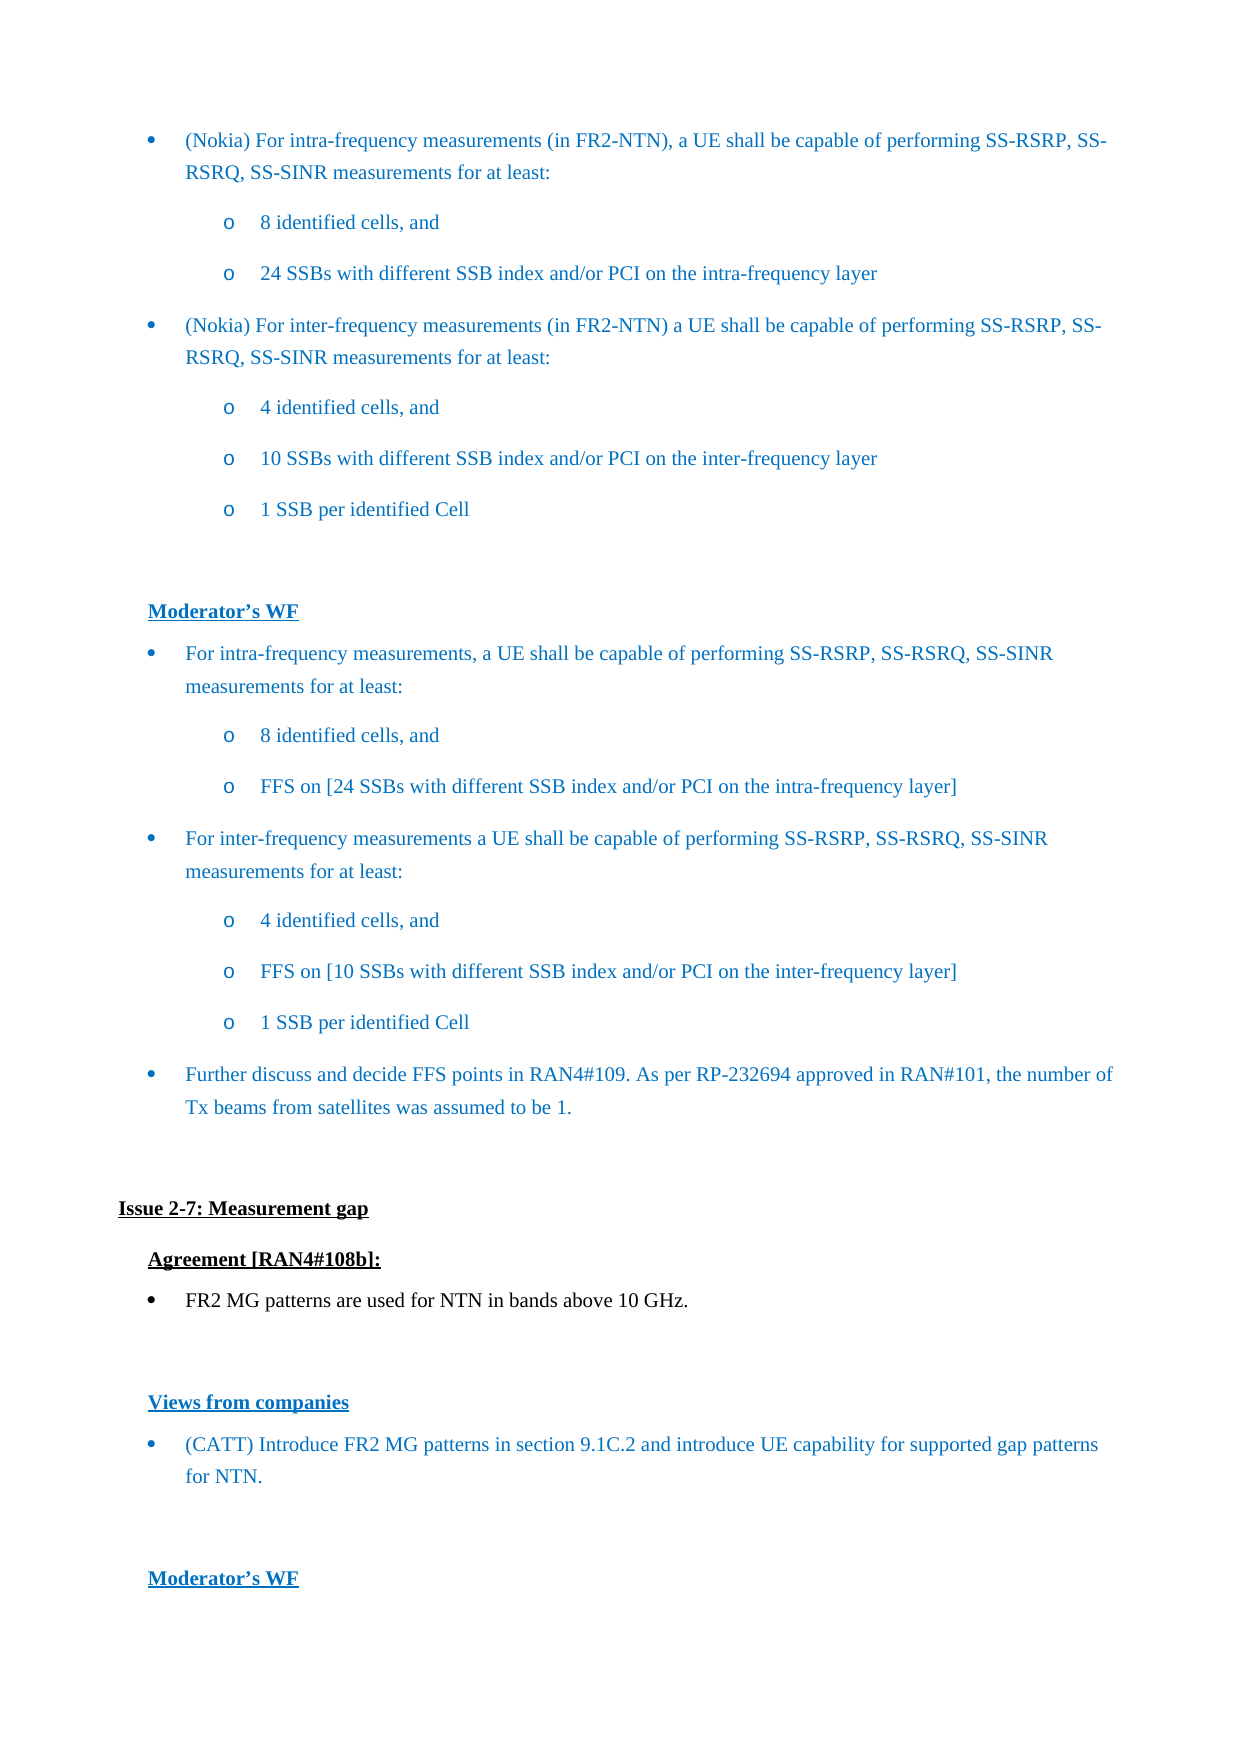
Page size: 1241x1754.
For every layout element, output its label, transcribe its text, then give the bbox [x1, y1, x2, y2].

list 4 identified cells, and [223, 394, 1122, 422]
list 8 identified cells, and [223, 722, 1122, 751]
text Issue 2-7: Measurement gap [118, 1194, 1122, 1222]
text Moderator’s WF [118, 1563, 1122, 1592]
list FFS on [24 SSBs with different SSB index and/or PCI on the intra-frequency layer] [223, 773, 1122, 801]
list (CATT) Introduce FR2 MG patterns in section 9.1C.2 and introduce UE capability for supported gap patterns for NTN. [148, 1429, 1122, 1490]
list Further discuss and decide FFS points in RAN4#109. As per RP-232694 approved in RAN#101, the number of Tx beams from satellites was assumed to be 1. [148, 1060, 1122, 1121]
text Agreement [RAN4#108b]: [118, 1244, 1122, 1273]
list For intra-frequency measurements, a UE shall be capable of performing SS-RSRP, SS-RSRQ, SS-SINR measurements for at least: [148, 639, 1122, 700]
list FFS on [10 SSBs with different SSB index and/or PCI on the inter-frequency layer] [223, 958, 1122, 986]
list (Nokia) For intra-frequency measurements (in FR2-NTN), a UE shall be capable of performing SS-RSRP, SS-RSRQ, SS-SINR measurements for at least: [148, 126, 1122, 186]
list 1 SSB per identified Cell [223, 1009, 1122, 1037]
text Moderator’s WF [118, 597, 1122, 625]
text Views from companies [118, 1388, 1122, 1416]
list 24 SSBs with different SSB index and/or PCI on the intra-frequency layer [223, 259, 1122, 288]
list FR2 MG patterns are used for NTN in bands above 10 GHz. [148, 1286, 1122, 1315]
list 1 SSB per identified Cell [223, 496, 1122, 524]
list 8 identified cells, and [223, 209, 1122, 237]
list (Nokia) For inter-frequency measurements (in FR2-NTN) a UE shall be capable of performing SS-RSRP, SS-RSRQ, SS-SINR measurements for at least: [148, 311, 1122, 371]
list 10 SSBs with different SSB index and/or PCI on the inter-frequency layer [223, 444, 1122, 473]
list For inter-frequency measurements a UE shall be capable of performing SS-RSRP, SS-RSRQ, SS-SINR measurements for at least: [148, 824, 1122, 885]
list 4 identified cells, and [223, 907, 1122, 936]
